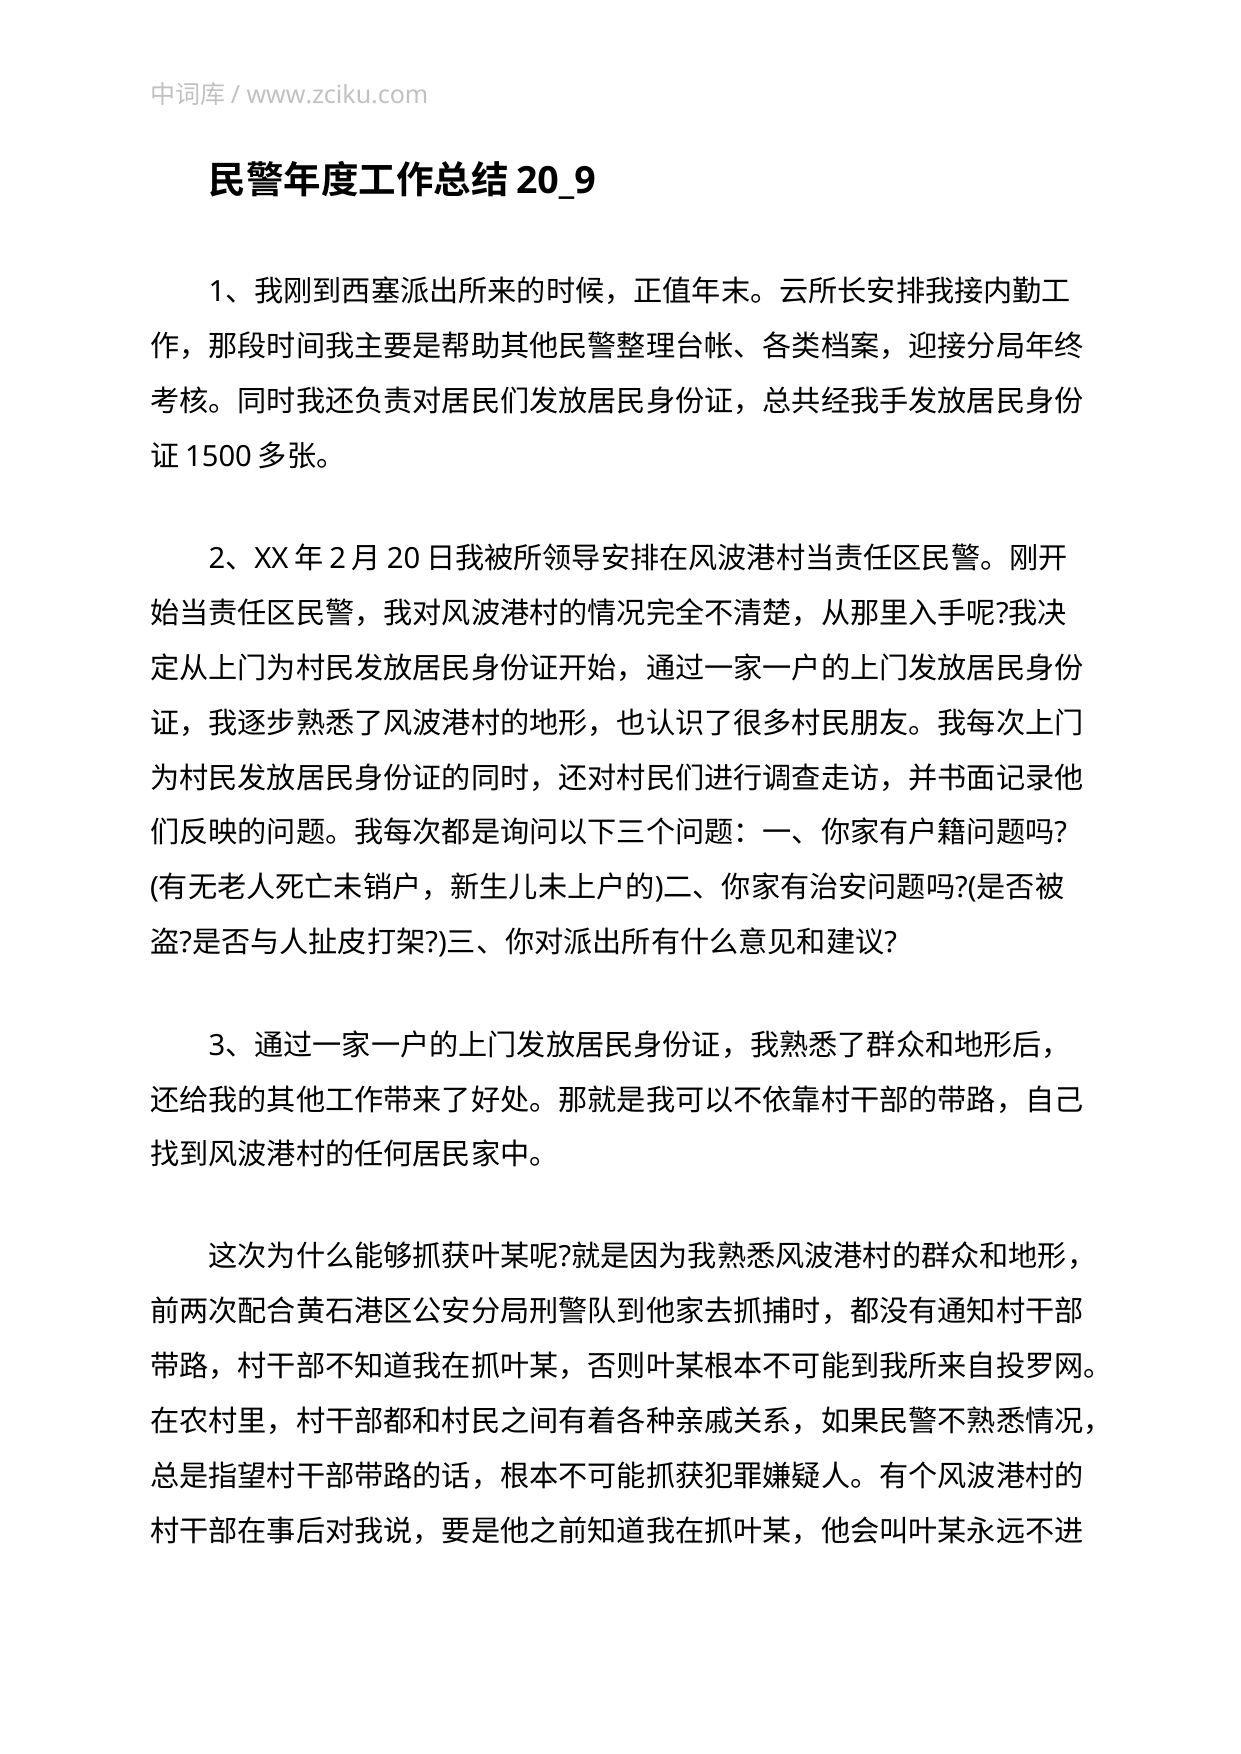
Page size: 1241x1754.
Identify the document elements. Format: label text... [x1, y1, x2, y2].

text 2、XX年2月20日我被所领导安排在风波港村当责任区民警。刚开始当责任区民警，我对风波港村的情况完全不清楚，从那里入手呢?我决定从上门为村民发放居民身份证开始，通过一家一户的上门发放居民身份证，我逐步熟悉了风波港村的地形，也认识了很多村民朋友。我每次上门为村民发放居民身份证的同时，还对村民们进行调查走访，并书面记录他们反映的问题。我每次都是询问以下三个问题：一、你家有户籍问题吗?(有无老人死亡未销户，新生儿未上户的)二、你家有治安问题吗?(是否被盗?是否与人扯皮打架?)三、你对派出所有什么意见和建议? [150, 534, 1090, 961]
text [150, 1233, 1090, 1549]
text 3、通过一家一户的上门发放居民身份证，我熟悉了群众和地形后，还给我的其他工作带来了好处。那就是我可以不依靠村干部的带路，自己找到风波港村的任何居民家中。 [150, 1021, 1090, 1173]
text 1、我刚到西塞派出所来的时候，正值年末。云所长安排我接内勤工作，那段时间我主要是帮助其他民警整理台帐、各类档案，迎接分局年终考核。同时我还负责对居民们发放居民身份证，总共经我手发放居民身份证1500多张。 [150, 268, 1090, 475]
text 民警年度工作总结20_9 [150, 150, 1090, 204]
